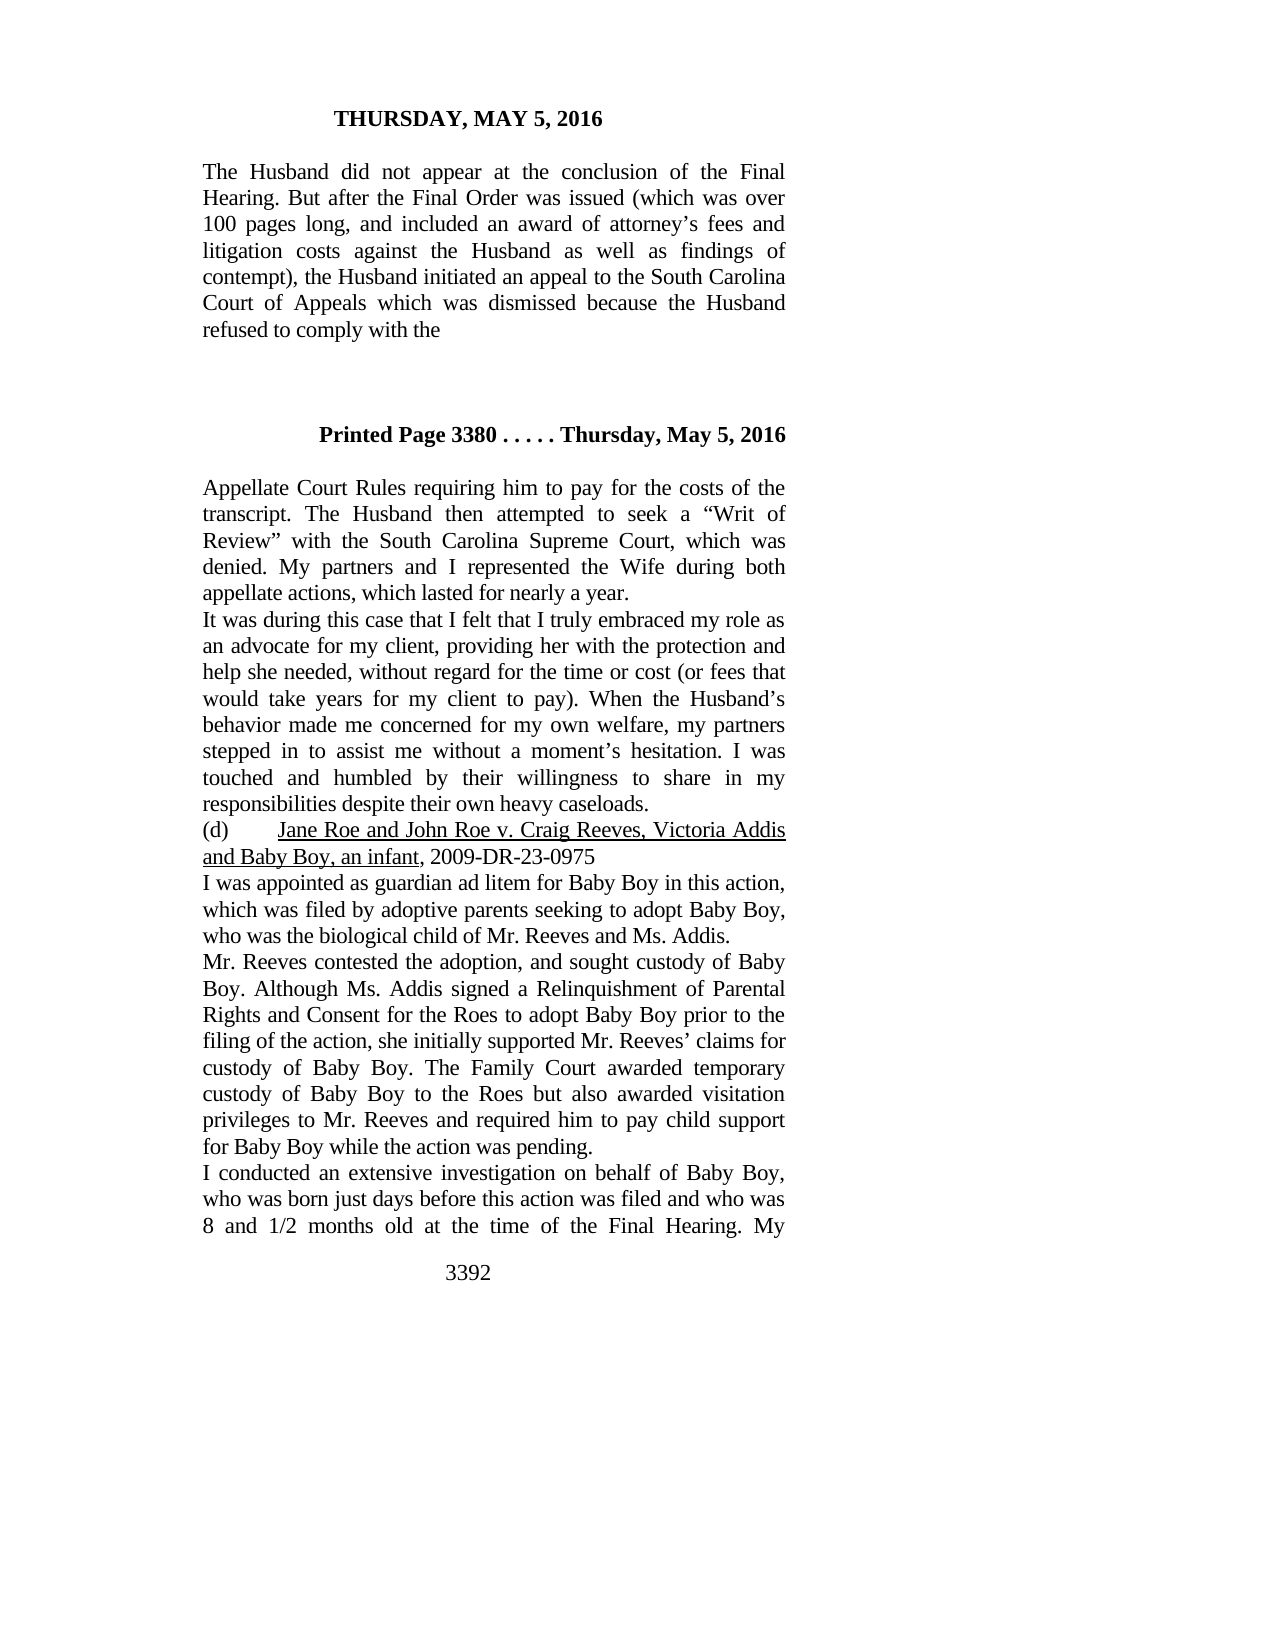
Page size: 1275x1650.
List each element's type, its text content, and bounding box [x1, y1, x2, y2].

text It was during this case that I felt that I truly embraced my role as an advocate for my client, providing her with the protection and help she needed, without regard for the time or cost (or fees that would take years for my client to pay). When the Husband’s behavior made me concerned for my own welfare, my partners stepped in to assist me without a moment’s hesitation. I was touched and humbled by their willingness to share in my responsibilities despite their own heavy caseloads. [202, 606, 786, 817]
text I was appointed as guardian ad litem for Baby Boy in this action, which was filed by adoptive parents seeking to adopt Baby Boy, who was the biological child of Mr. Reeves and Ms. Addis. [202, 869, 786, 948]
text The Husband did not appear at the conclusion of the Final Hearing. But after the Final Order was issued (which was over 100 pages long, and included an award of attorney’s fees and litigation costs against the Husband as well as findings of contempt), the Husband initiated an appeal to the South Carolina Court of Appeals which was dismissed because the Husband refused to comply with the [202, 158, 786, 342]
text Appellate Court Rules requiring him to pay for the costs of the transcript. The Husband then attempted to seek a “Writ of Review” with the South Carolina Supreme Court, which was denied. My partners and I represented the Wife during both appellate actions, which lasted for nearly a year. [202, 474, 786, 606]
text Printed Page 3380 . . . . . Thursday, May 5, 2016 [127, 421, 786, 448]
text (d) Jane Roe and John Roe v. Craig Reeves, Victoria Addis and Baby Boy, an infant, 2009-DR-23-0975 [202, 817, 786, 869]
text Mr. Reeves contested the adoption, and sought custody of Baby Boy. Although Ms. Addis signed a Relinquishment of Parental Rights and Consent for the Roes to adopt Baby Boy prior to the filing of the action, she initially supported Mr. Reeves’ claims for custody of Baby Boy. The Family Court awarded temporary custody of Baby Boy to the Roes but also awarded visitation privileges to Mr. Reeves and required him to pay child support for Baby Boy while the action was pending. [202, 948, 786, 1159]
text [202, 1159, 786, 1238]
